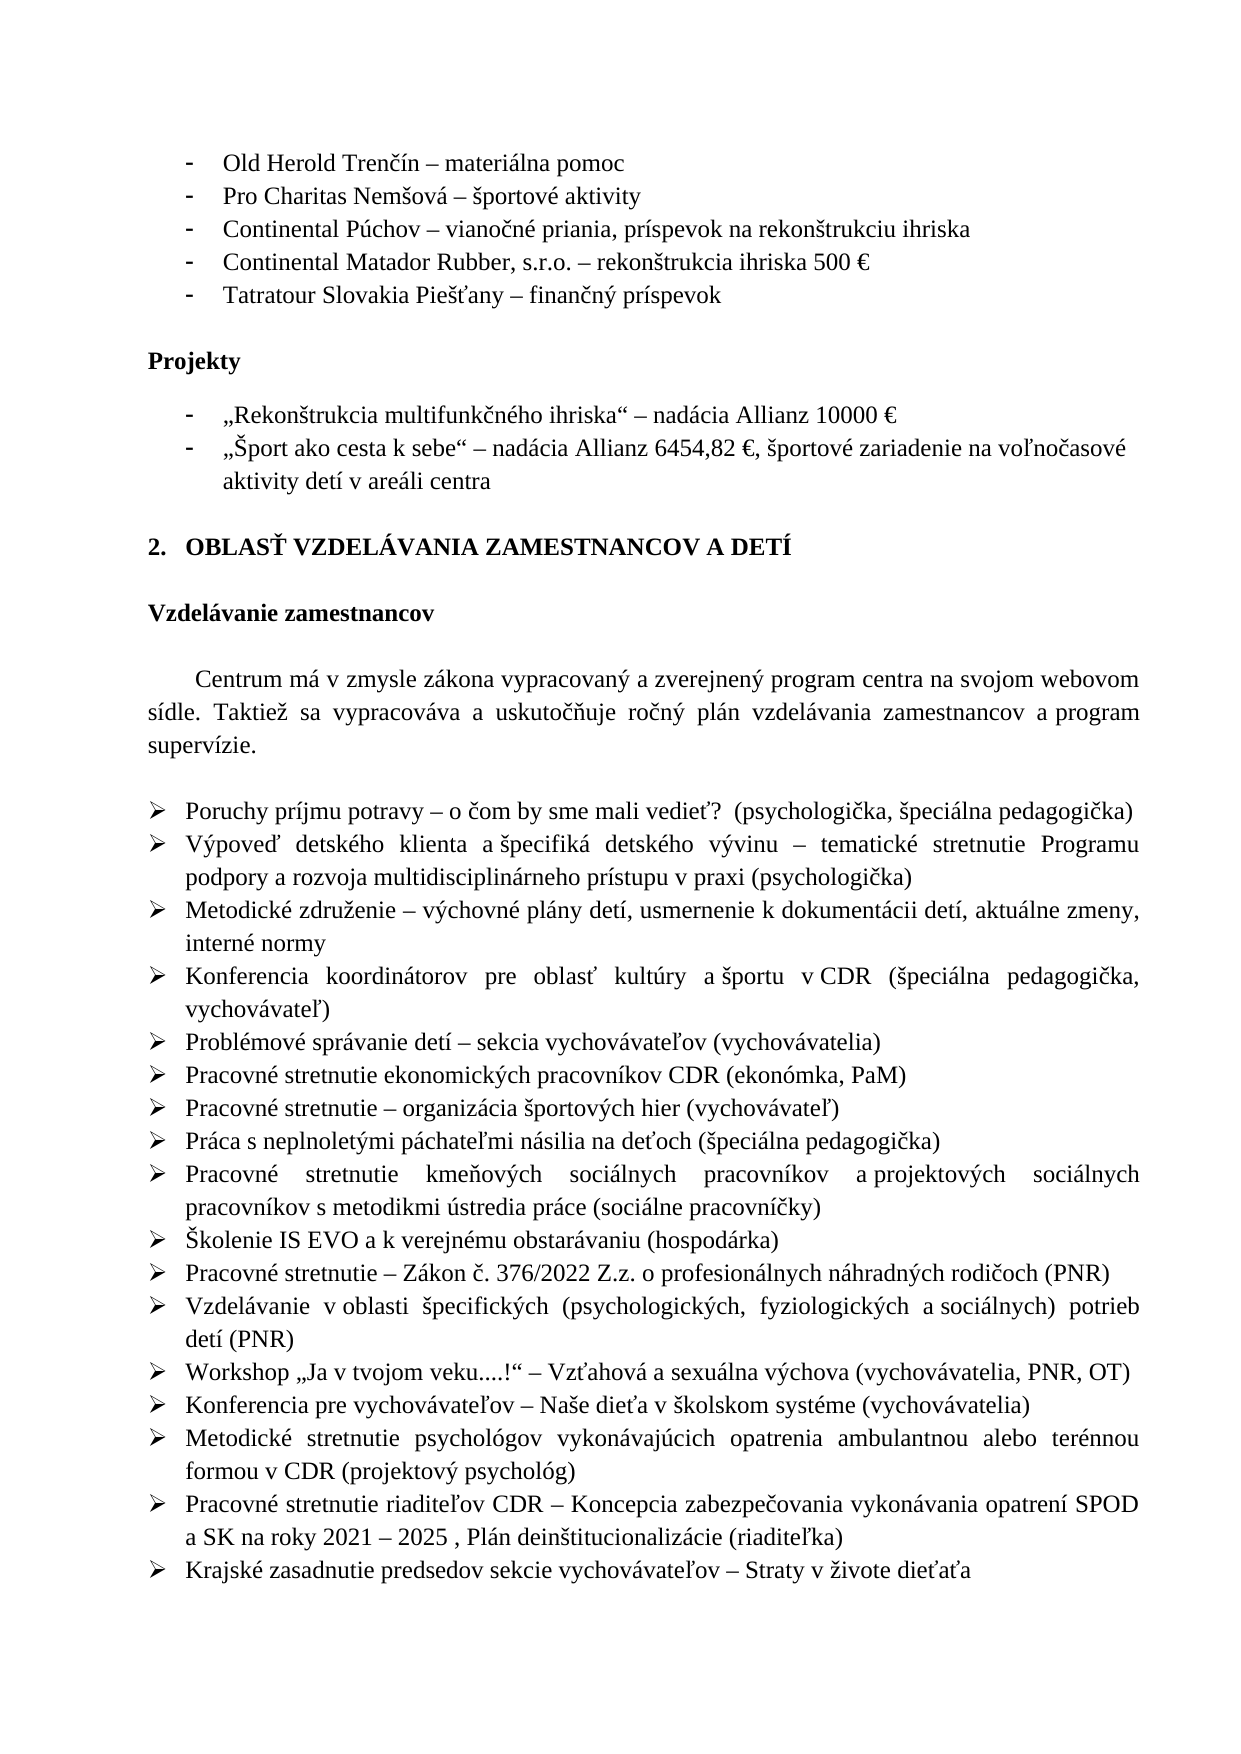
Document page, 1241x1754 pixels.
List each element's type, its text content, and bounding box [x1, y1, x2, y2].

list Continental Púchov – vianočné priania, príspevok na rekonštrukciu ihriska [185, 214, 1140, 242]
list Workshop „Ja v tvojom veku....!“ – Vzťahová a sexuálna výchova (vychovávatelia, PNR, OT) [148, 1357, 1140, 1386]
list „Rekonštrukcia multifunkčného ihriska“ – nadácia Allianz 10000 € [185, 400, 1140, 428]
list Tatratour Slovakia Piešťany – finančný príspevok [185, 280, 1140, 308]
list Pracovné stretnutie – Zákon č. 376/2022 Z.z. o profesionálnych náhradných rodičoch (PNR) [148, 1258, 1140, 1287]
list Krajské zasadnutie predsedov sekcie vychovávateľov – Straty v živote dieťaťa [148, 1555, 1140, 1584]
list Pracovné stretnutie ekonomických pracovníkov CDR (ekonómka, PaM) [148, 1060, 1140, 1089]
list Práca s neplnoletými páchateľmi násilia na deťoch (špeciálna pedagogička) [148, 1126, 1140, 1155]
list Metodické stretnutie psychológov vykonávajúcich opatrenia ambulantnou alebo terénnou formou v CDR (projektový psychológ) [148, 1423, 1140, 1485]
list Výpoveď detského klienta a špecifiká detského vývinu – tematické stretnutie Programu podpory a rozvoja multidisciplinárneho prístupu v praxi (psychologička) [148, 829, 1140, 891]
list Old Herold Trenčín – materiálna pomoc [185, 148, 1140, 176]
text Vzdelávanie zamestnancov [148, 598, 1140, 627]
list Konferencia koordinátorov pre oblasť kultúry a športu v CDR (špeciálna pedagogička, vychovávateľ) [148, 961, 1140, 1023]
list „Šport ako cesta k sebe“ – nadácia Allianz 6454,82 €, športové zariadenie na voľnočasové aktivity detí v areáli centra [185, 433, 1140, 494]
text Projekty [148, 346, 1140, 374]
list Pracovné stretnutie riaditeľov CDR – Koncepcia zabezpečovania vykonávania opatrení SPOD a SK na roky 2021 – 2025 , Plán deinštitucionalizácie (riaditeľka) [148, 1489, 1140, 1551]
list Pro Charitas Nemšová – športové aktivity [185, 181, 1140, 209]
list Problémové správanie detí – sekcia vychovávateľov (vychovávatelia) [148, 1027, 1140, 1056]
list Pracovné stretnutie kmeňových sociálnych pracovníkov a projektových sociálnych pracovníkov s metodikmi ústredia práce (sociálne pracovníčky) [148, 1159, 1140, 1221]
list Školenie IS EVO a k verejnému obstarávaniu (hospodárka) [148, 1225, 1140, 1254]
list Vzdelávanie v oblasti špecifických (psychologických, fyziologických a sociálnych) potrieb detí (PNR) [148, 1291, 1140, 1353]
text Centrum má v zmysle zákona vypracovaný a zverejnený program centra na svojom webovom sídle. Taktiež sa vypracováva a uskutočňuje ročný plán vzdelávania zamestnancov a program supervízie. [148, 664, 1140, 759]
list Continental Matador Rubber, s.r.o. – rekonštrukcia ihriska 500 € [185, 247, 1140, 276]
list OBLASŤ VZDELÁVANIA ZAMESTNANCOV A DETÍ [148, 532, 1140, 561]
list Poruchy príjmu potravy – o čom by sme mali vedieť? (psychologička, špeciálna pedagogička) [148, 796, 1140, 825]
list Metodické združenie – výchovné plány detí, usmernenie k dokumentácii detí, aktuálne zmeny, interné normy [148, 895, 1140, 957]
list Konferencia pre vychovávateľov – Naše dieťa v školskom systéme (vychovávatelia) [148, 1390, 1140, 1419]
list Pracovné stretnutie – organizácia športových hier (vychovávateľ) [148, 1093, 1140, 1122]
